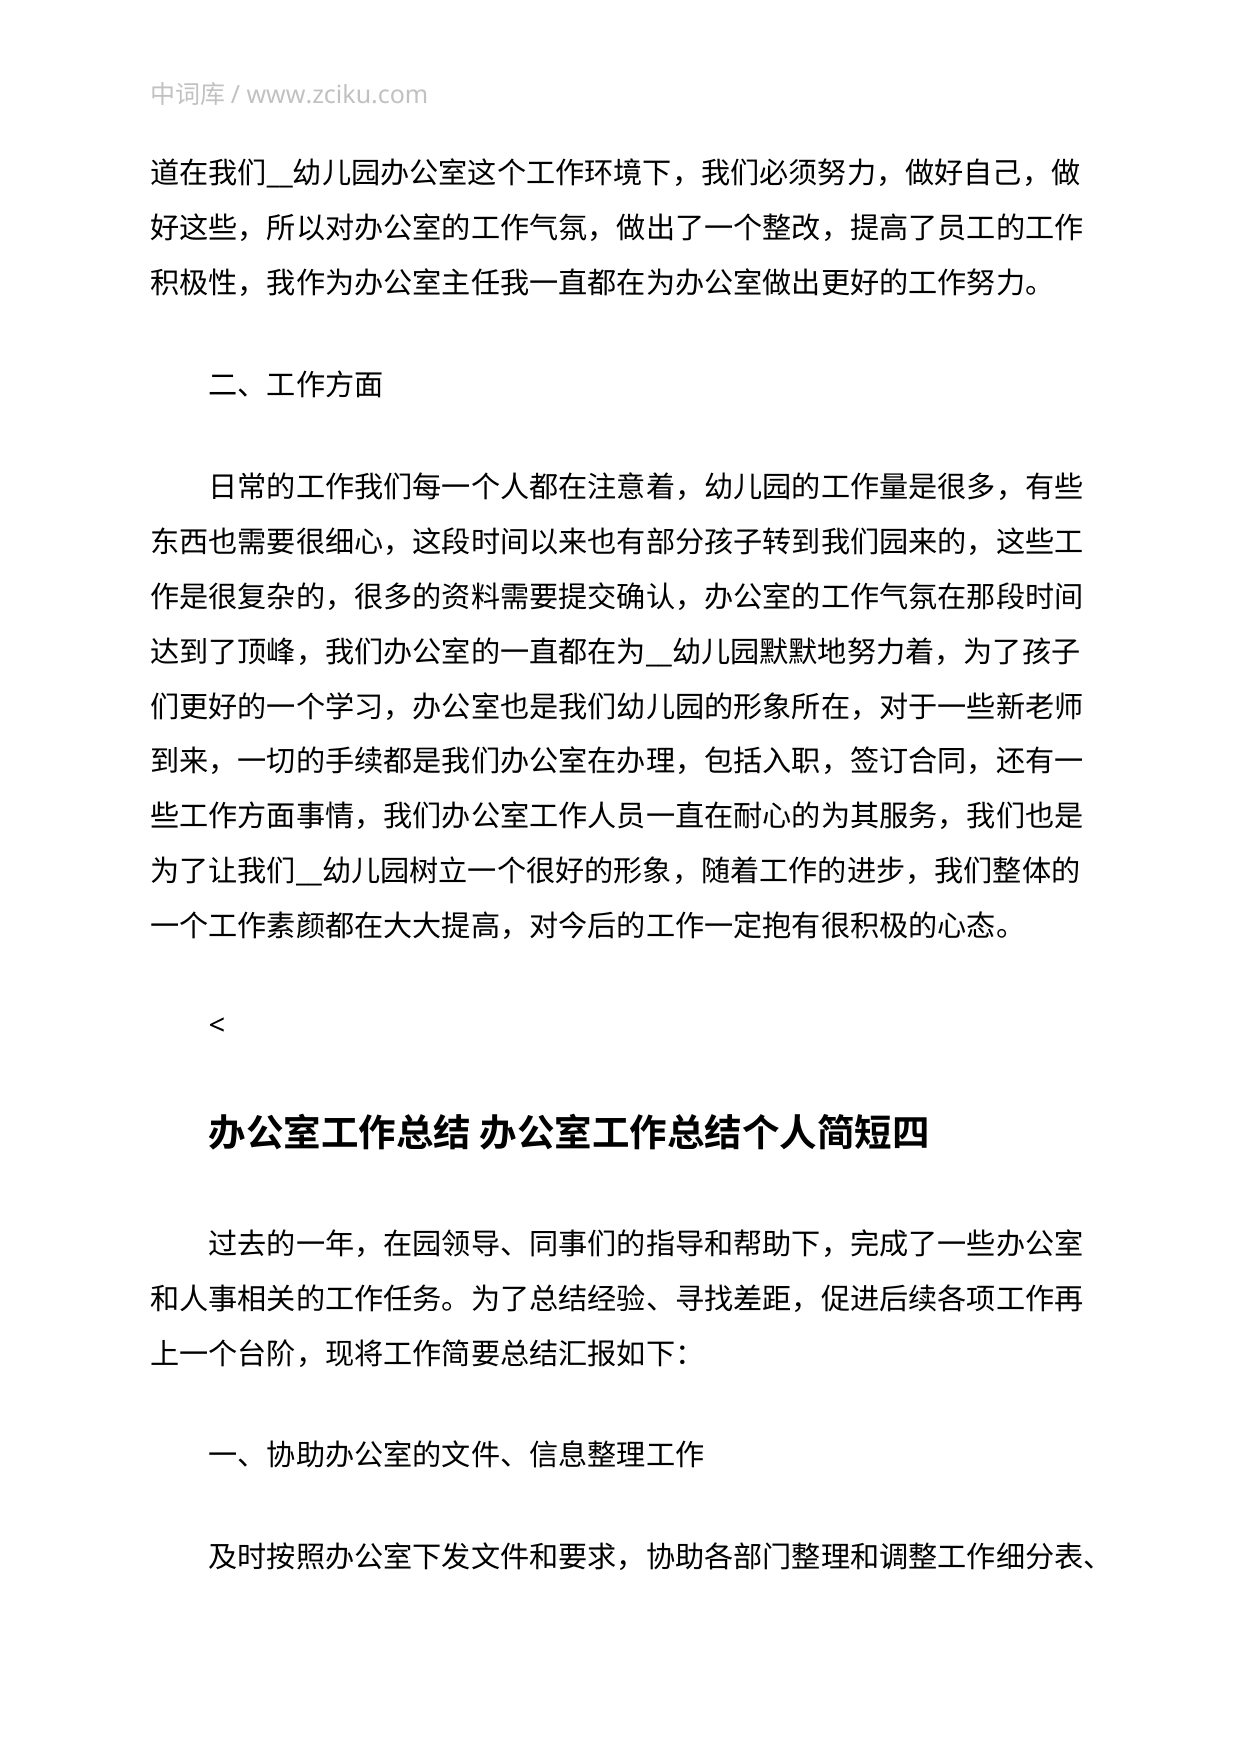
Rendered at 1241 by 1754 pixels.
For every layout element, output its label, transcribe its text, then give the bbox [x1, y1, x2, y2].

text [150, 1534, 1090, 1576]
text 过去的一年，在园领导、同事们的指导和帮助下，完成了一些办公室和人事相关的工作任务。为了总结经验、寻找差距，促进后续各项工作再上一个台阶，现将工作简要总结汇报如下： [150, 1220, 1090, 1372]
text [150, 150, 1090, 302]
text 日常的工作我们每一个人都在注意着，幼儿园的工作量是很多，有些东西也需要很细心，这段时间以来也有部分孩子转到我们园来的，这些工作是很复杂的，很多的资料需要提交确认，办公室的工作气氛在那段时间达到了顶峰，我们办公室的一直都在为__幼儿园默默地努力着，为了孩子们更好的一个学习，办公室也是我们幼儿园的形象所在，对于一些新老师到来，一切的手续都是我们办公室在办理，包括入职，签订合同，还有一些工作方面事情，我们办公室工作人员一直在耐心的为其服务，我们也是为了让我们__幼儿园树立一个很好的形象，随着工作的进步，我们整体的一个工作素颜都在大大提高，对今后的工作一定抱有很积极的心态。 [150, 463, 1090, 945]
text 办公室工作总结 办公室工作总结个人简短四 [150, 1103, 1090, 1157]
text 二、工作方面 [150, 362, 1090, 404]
text < [150, 1004, 1090, 1044]
text 一、协助办公室的文件、信息整理工作 [150, 1432, 1090, 1474]
